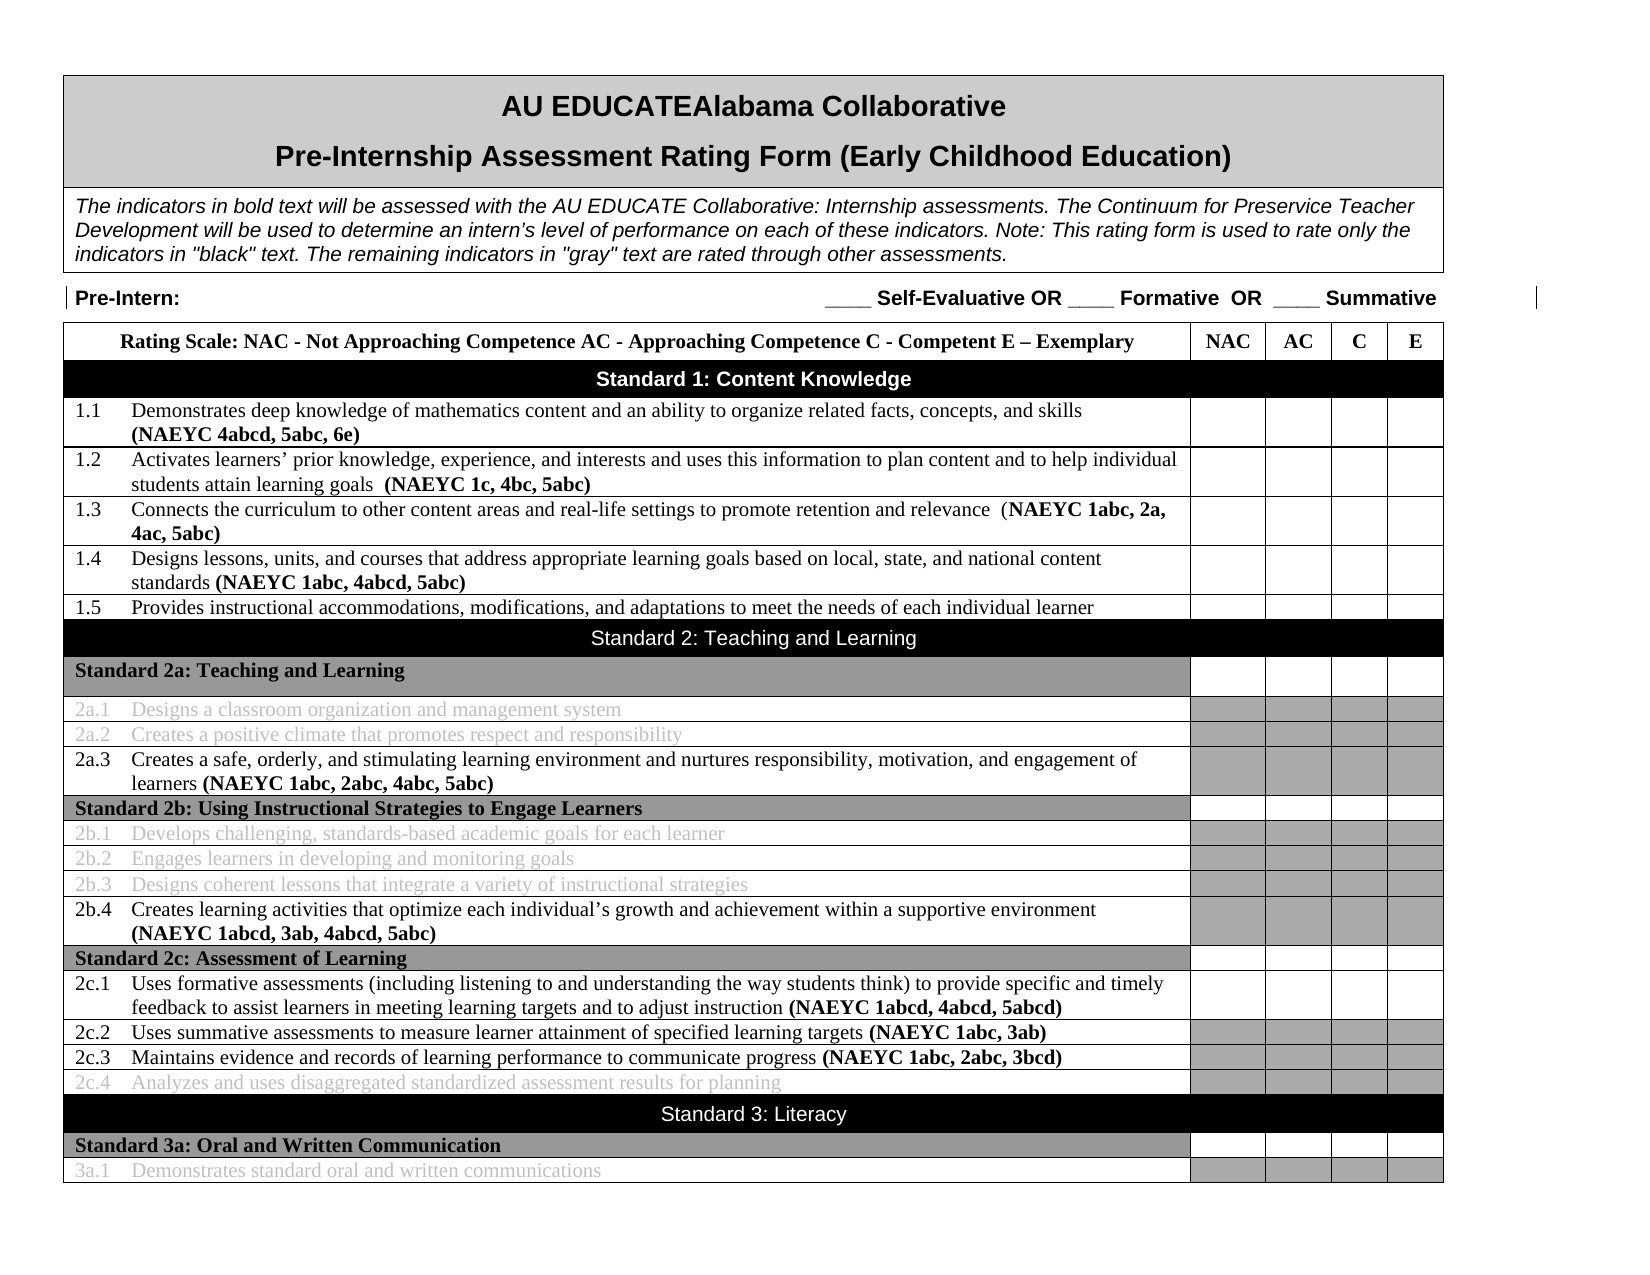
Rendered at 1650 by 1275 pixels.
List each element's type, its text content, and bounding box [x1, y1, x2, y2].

table_cell 2c.2 Uses summative assessments to measure learner attainment of specified learning targets (NAEYC 1abc, 3ab) [64, 1020, 1190, 1044]
table_cell [1266, 398, 1331, 446]
table_cell Demonstrates deep knowledge of mathematics content and an ability to organize related facts, concepts, and skills (NAEYC 4abcd, 5abc, 6e) [64, 398, 1190, 446]
table_cell [1332, 497, 1387, 545]
table_cell 2a.2 Creates a positive climate that promotes respect and responsibility [64, 722, 1190, 746]
table_cell [1191, 846, 1265, 870]
table_cell [1388, 1045, 1443, 1069]
table_cell [1332, 722, 1387, 746]
table_cell 2b.3 Designs coherent lessons that integrate a variety of instructional strategies [64, 871, 1190, 896]
table_cell [1332, 747, 1387, 795]
table_cell [1388, 398, 1443, 446]
table_cell [1191, 448, 1265, 496]
text Pre-Intern: ____ Self-Evaluative OR ____ Formative OR ____ Summative [67, 286, 1536, 309]
table_header Rating Scale: NAC - Not Approaching Competence AC - Approaching Competence C - Competent E – Exemplary [64, 323, 1190, 360]
table_cell [1332, 1070, 1387, 1094]
table_cell 3a.1 Demonstrates standard oral and written communications [64, 1158, 1190, 1182]
table_cell [1332, 1020, 1387, 1044]
table_header AC [1266, 323, 1331, 360]
table_header AU EDUCATEAlabama Collaborative Pre-Internship Assessment Rating Form (Early Childhood Education) [64, 76, 1443, 187]
table_cell [1332, 697, 1387, 721]
table_cell [1266, 546, 1331, 594]
table_cell [1388, 946, 1443, 970]
table_cell [1266, 1020, 1331, 1044]
table_cell [1388, 448, 1443, 496]
table_cell 1.5 Provides instructional accommodations, modifications, and adaptations to meet the needs of each individual learner [64, 595, 1190, 619]
table_cell [1332, 595, 1387, 619]
table_cell [1266, 497, 1331, 545]
table_cell [1266, 1045, 1331, 1069]
table_cell Standard 1: Content Knowledge [64, 361, 1443, 397]
table_cell Standard 3a: Oral and Written Communication [64, 1133, 1190, 1157]
table_header E [1388, 323, 1443, 360]
table_cell [1332, 796, 1387, 820]
table_cell [1388, 846, 1443, 870]
table_cell [1266, 1070, 1331, 1094]
table_cell [1388, 595, 1443, 619]
table_cell [1266, 1158, 1331, 1182]
table_cell [1332, 398, 1387, 446]
table_cell 2c.1 Uses formative assessments (including listening to and understanding the way students think) to provide specific and timely feedback to assist learners in meeting learning targets and to adjust instruction (NAEYC 1abcd, 4abcd, 5abcd) [64, 971, 1190, 1019]
table_cell 2b.1 Develops challenging, standards-based academic goals for each learner [64, 821, 1190, 845]
table_cell [1332, 946, 1387, 970]
table_cell [1266, 971, 1331, 1019]
table_cell [1191, 697, 1265, 721]
table_cell [1266, 747, 1331, 795]
table_cell [1332, 846, 1387, 870]
table_cell [1388, 871, 1443, 896]
table_cell 2a.3 Creates a safe, orderly, and stimulating learning environment and nurtures responsibility, motivation, and engagement of learners (NAEYC 1abc, 2abc, 4abc, 5abc) [64, 747, 1190, 795]
table_header C [1332, 323, 1387, 360]
table_cell [1332, 871, 1387, 896]
table_cell [1191, 546, 1265, 594]
table_cell [1191, 796, 1265, 820]
table_cell [1388, 546, 1443, 594]
table_cell [1332, 657, 1387, 696]
table_cell [1266, 722, 1331, 746]
table_cell [1388, 1070, 1443, 1094]
table_cell [1191, 657, 1265, 696]
table_cell [1388, 1020, 1443, 1044]
table_cell 2c.4 Analyzes and uses disaggregated standardized assessment results for planning [64, 1070, 1190, 1094]
table_cell [1388, 497, 1443, 545]
table_cell [1191, 971, 1265, 1019]
table_header NAC [1191, 323, 1265, 360]
table_cell [1266, 946, 1331, 970]
table_cell [1332, 448, 1387, 496]
table_cell [1191, 398, 1265, 446]
table_cell [1191, 821, 1265, 845]
table_cell [1191, 497, 1265, 545]
table_cell [1191, 946, 1265, 970]
table_cell [1266, 796, 1331, 820]
table_cell [1191, 595, 1265, 619]
table_cell [1191, 1045, 1265, 1069]
table_cell [1388, 1158, 1443, 1182]
table_cell [1332, 897, 1387, 945]
table_cell 2b.2 Engages learners in developing and monitoring goals [64, 846, 1190, 870]
table_cell Standard 2: Teaching and Learning [64, 620, 1443, 656]
table_cell [1332, 971, 1387, 1019]
table_cell [1266, 1133, 1331, 1157]
table_cell [1332, 546, 1387, 594]
table_cell [1266, 821, 1331, 845]
table_cell [1266, 595, 1331, 619]
table_cell [1266, 697, 1331, 721]
table_cell [1191, 1070, 1265, 1094]
table_cell [1388, 1133, 1443, 1157]
table_cell [1332, 821, 1387, 845]
table_cell [1191, 747, 1265, 795]
table_cell [1191, 897, 1265, 945]
table_cell The indicators in bold text will be assessed with the AU EDUCATE Collaborative: Internship assessments. The Continuum for Preservice Teacher Development will be used to determine an intern’s level of performance on each of these indicators. Note: This rating form is used to rate only the indicators in "black" text. The remaining indicators in "gray" text are rated through other assessments. [64, 188, 1443, 272]
table_cell [1266, 448, 1331, 496]
table_cell [1388, 897, 1443, 945]
table_cell [1191, 1158, 1265, 1182]
table_cell [1191, 1020, 1265, 1044]
table_cell [1191, 1133, 1265, 1157]
table_cell [1191, 871, 1265, 896]
table_cell [1388, 722, 1443, 746]
table_cell 1.2 Activates learners’ prior knowledge, experience, and interests and uses this information to plan content and to help individual students attain learning goals (NAEYC 1c, 4bc, 5abc) [64, 448, 1190, 496]
table_cell [1266, 871, 1331, 896]
table_cell [1332, 1158, 1387, 1182]
table_cell 1.4 Designs lessons, units, and courses that address appropriate learning goals based on local, state, and national content standards (NAEYC 1abc, 4abcd, 5abc) [64, 546, 1190, 594]
table_cell [1266, 657, 1331, 696]
table_cell 2c.3 Maintains evidence and records of learning performance to communicate progress (NAEYC 1abc, 2abc, 3bcd) [64, 1045, 1190, 1069]
table_cell Standard 2c: Assessment of Learning [64, 946, 1190, 970]
table_cell [1332, 1045, 1387, 1069]
table_cell [1388, 697, 1443, 721]
table_cell [1388, 657, 1443, 696]
table_cell Standard 2b: Using Instructional Strategies to Engage Learners [64, 796, 1190, 820]
table_cell [1388, 747, 1443, 795]
table_cell [1388, 971, 1443, 1019]
table_cell [1332, 1133, 1387, 1157]
table_cell 2a.1 Designs a classroom organization and management system [64, 697, 1190, 721]
table_cell [1191, 722, 1265, 746]
table_cell [1266, 897, 1331, 945]
table_cell Standard 3: Literacy [64, 1095, 1443, 1132]
table_cell [1388, 796, 1443, 820]
table_cell 2b.4 Creates learning activities that optimize each individual’s growth and achievement within a supportive environment (NAEYC 1abcd, 3ab, 4abcd, 5abc) [64, 897, 1190, 945]
table_cell [1388, 821, 1443, 845]
table_cell 1.3 Connects the curriculum to other content areas and real-life settings to promote retention and relevance (NAEYC 1abc, 2a, 4ac, 5abc) [64, 497, 1190, 545]
table_cell Standard 2a: Teaching and Learning [64, 657, 1190, 696]
table_cell [1266, 846, 1331, 870]
